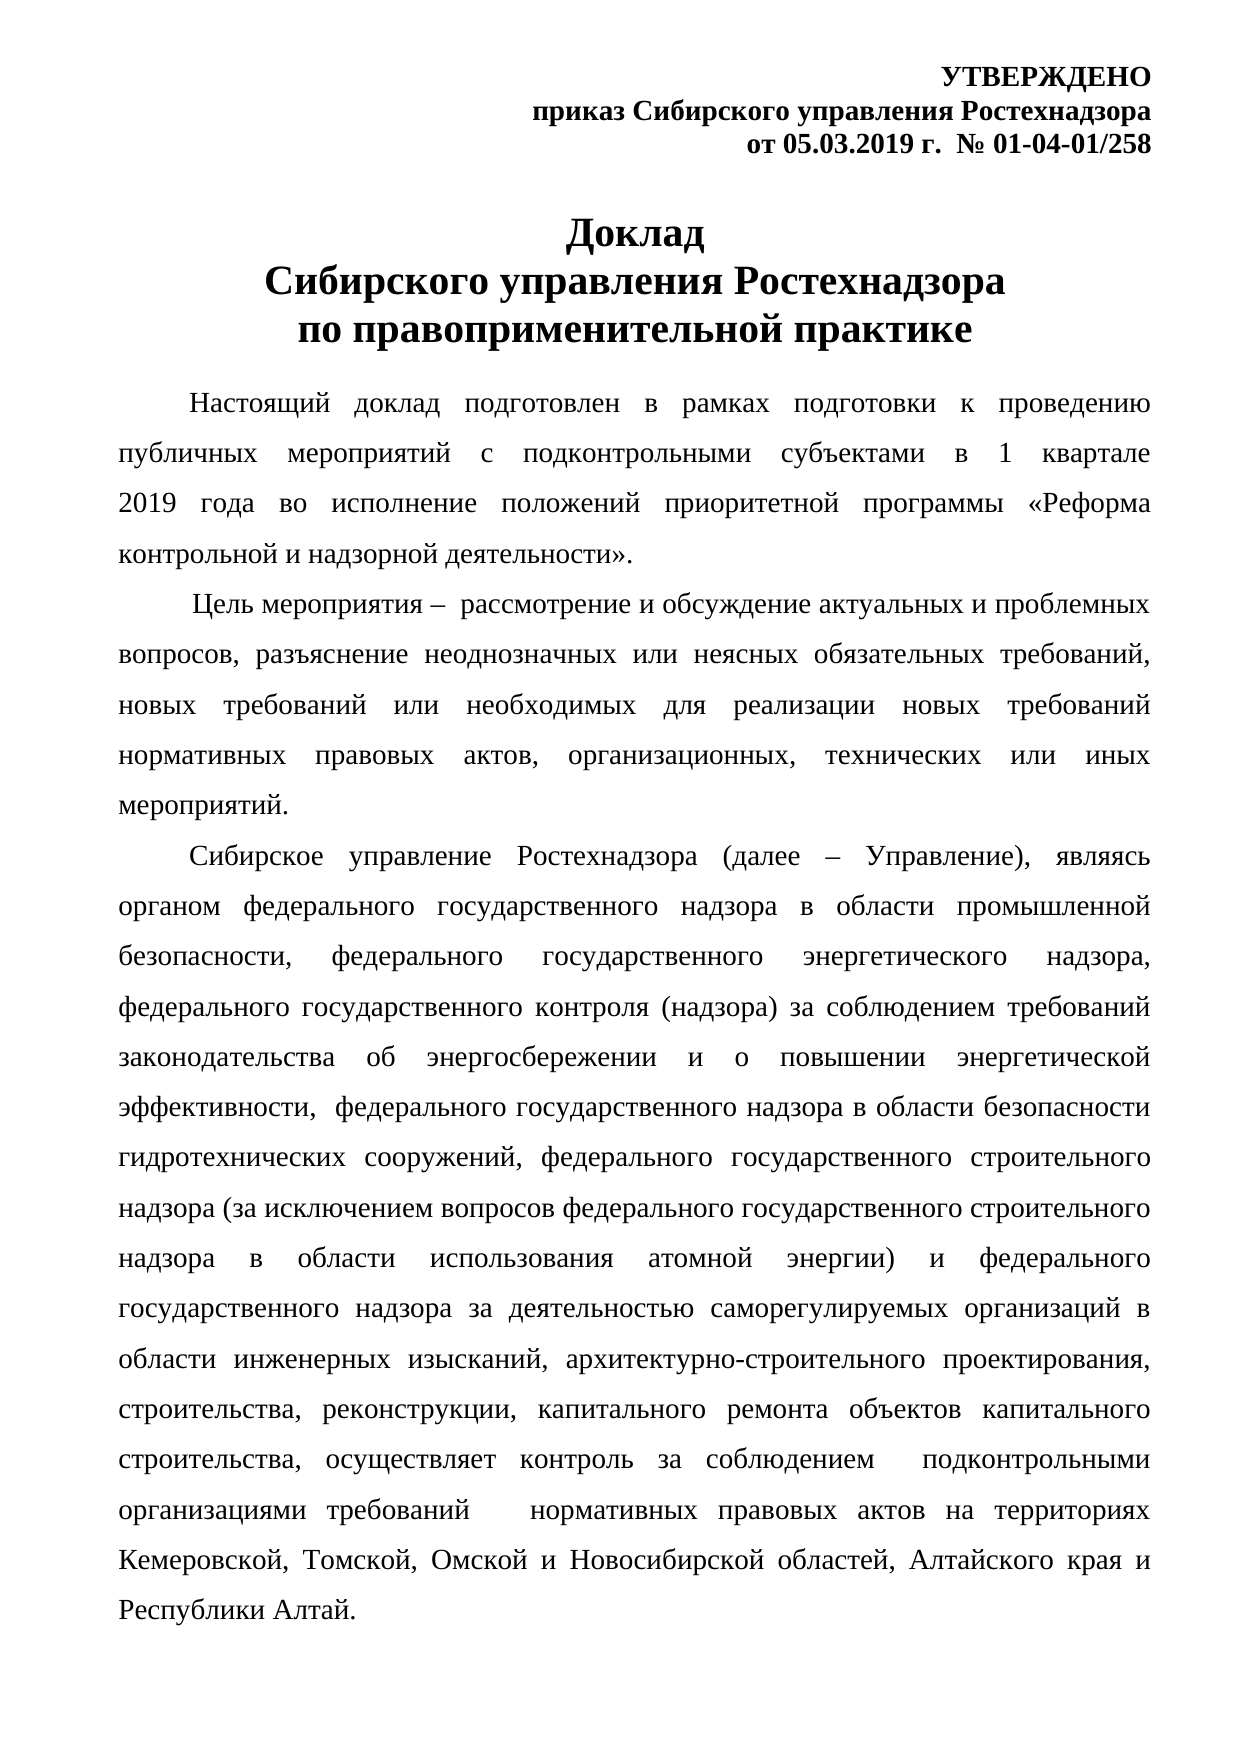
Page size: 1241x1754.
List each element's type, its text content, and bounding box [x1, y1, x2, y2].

text Сибирское управление Ростехнадзора (далее – Управление), являясь органом федерального государственного надзора в области промышленной безопасности, федерального государственного энергетического надзора, федерального государственного контроля (надзора) за соблюдением требований законодательства об энергосбережении и о повышении энергетической эффективности, федерального государственного надзора в области безопасности гидротехнических сооружений, федерального государственного строительного надзора (за исключением вопросов федерального государственного строительного надзора в области использования атомной энергии) и федерального государственного надзора за деятельностью саморегулируемых организаций в области инженерных изысканий, архитектурно-строительного проектирования, строительства, реконструкции, капитального ремонта объектов капитального строительства, осуществляет контроль за соблюдением подконтрольными организациями требований нормативных правовых актов на территориях Кемеровской, Томской, Омской и Новосибирской областей, Алтайского края и Республики Алтай. [118, 838, 1152, 1626]
text от 05.03.2019 г. № 01-04-01/258 [15, 126, 1152, 160]
text Сибирского управления Ростехнадзора [118, 256, 1152, 303]
text УТВЕРЖДЕНО [15, 59, 1152, 93]
text Настоящий доклад подготовлен в рамках подготовки к проведению публичных мероприятий с подконтрольными субъектами в 1 квартале 2019 года во исполнение положений приоритетной программы «Реформа контрольной и надзорной деятельности». [118, 385, 1152, 569]
text по правоприменительной практике [118, 303, 1152, 351]
text Доклад [118, 208, 1152, 256]
text приказ Сибирского управления Ростехнадзора [15, 93, 1152, 126]
text Цель мероприятия – рассмотрение и обсуждение актуальных и проблемных вопросов, разъяснение неоднозначных или неясных обязательных требований, новых требований или необходимых для реализации новых требований нормативных правовых актов, организационных, технических или иных мероприятий. [118, 586, 1152, 821]
